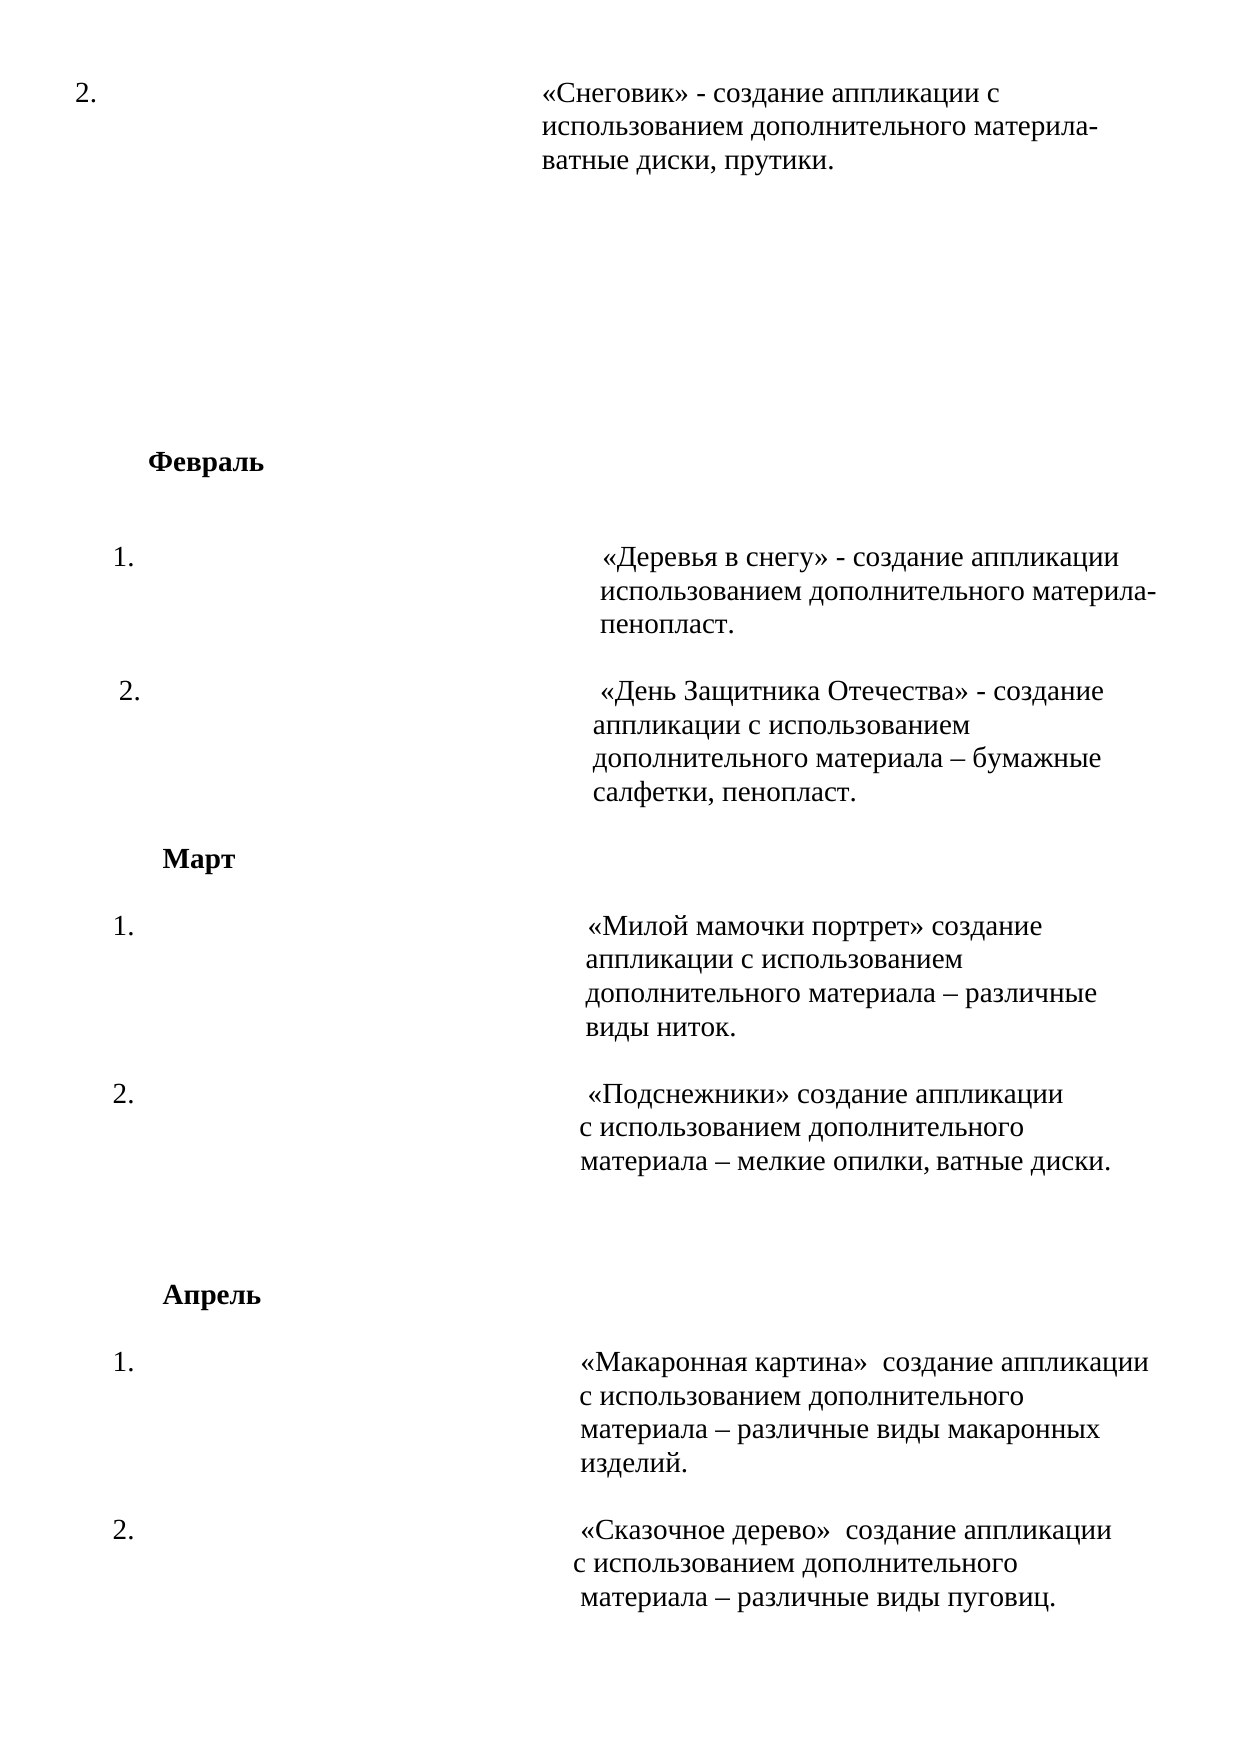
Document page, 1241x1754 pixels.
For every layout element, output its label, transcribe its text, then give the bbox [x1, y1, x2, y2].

list изделий. [150, 1445, 1165, 1478]
text салфетки, пенопласт. [75, 774, 1165, 807]
list материала – мелкие опилки, ватные диски. [150, 1143, 1165, 1176]
list «Макаронная картина» создание аппликации [112, 1344, 1165, 1378]
list материала – различные виды макаронных [150, 1411, 1165, 1445]
text Март [75, 841, 1165, 874]
text дополнительного материала – различные [75, 975, 1165, 1009]
text с использованием дополнительного [112, 1109, 1165, 1143]
list «Сказочное дерево» создание аппликации [112, 1512, 1165, 1545]
list «Деревья в снегу» - создание аппликации [112, 539, 1165, 573]
text Апрель [75, 1277, 1165, 1311]
list «Милой мамочки портрет» создание [112, 908, 1165, 942]
text 2. «День Защитника Отечества» - создание [75, 673, 1165, 707]
text Февраль [75, 444, 1165, 477]
text использованием дополнительного материла- [75, 573, 1165, 606]
text аппликации с использованием [75, 942, 1165, 975]
list материала – различные виды пуговиц. [150, 1579, 1165, 1612]
text с использованием дополнительного [112, 1378, 1165, 1411]
text ватные диски, прутики. [75, 142, 1165, 176]
text виды ниток. [75, 1009, 1165, 1042]
text дополнительного материала – бумажные [75, 740, 1165, 774]
list «Подснежники» создание аппликации [112, 1076, 1165, 1109]
list с использованием дополнительного [150, 1545, 1165, 1579]
text пенопласт. [75, 606, 1165, 640]
text использованием дополнительного материла- [75, 108, 1165, 142]
text аппликации с использованием [75, 707, 1165, 740]
text 2. «Снеговик» - создание аппликации с [75, 75, 1165, 108]
